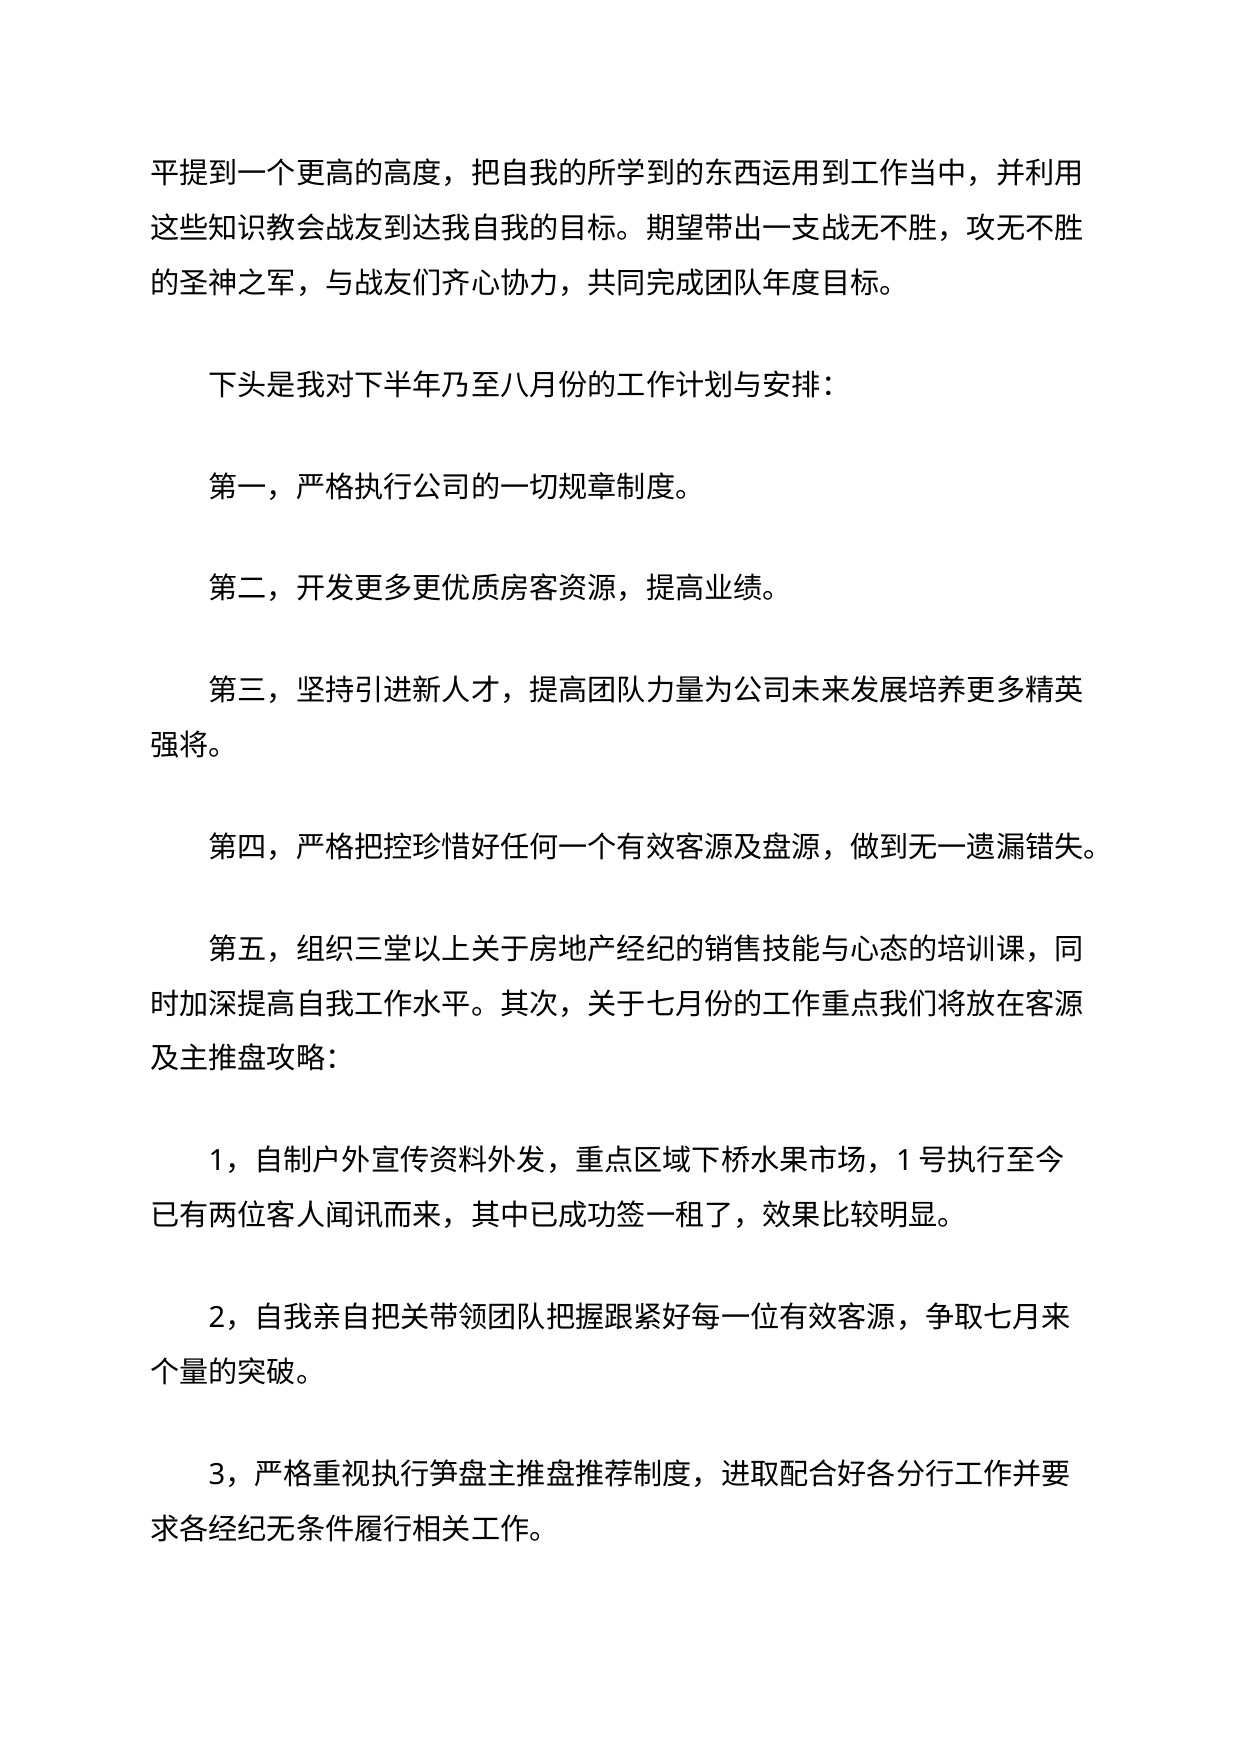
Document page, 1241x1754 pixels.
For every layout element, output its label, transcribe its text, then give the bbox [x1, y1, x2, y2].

text 第三，坚持引进新人才，提高团队力量为公司未来发展培养更多精英强将。 [150, 667, 1090, 764]
text 2，自我亲自把关带领团队把握跟紧好每一位有效客源，争取七月来个量的突破。 [150, 1294, 1090, 1391]
text 第一，严格执行公司的一切规章制度。 [150, 463, 1090, 506]
text 下头是我对下半年乃至八月份的工作计划与安排： [150, 362, 1090, 404]
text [150, 150, 1090, 302]
text 1，自制户外宣传资料外发，重点区域下桥水果市场，1号执行至今已有两位客人闻讯而来，其中已成功签一租了，效果比较明显。 [150, 1137, 1090, 1234]
text 第四，严格把控珍惜好任何一个有效客源及盘源，做到无一遗漏错失。 [150, 823, 1090, 866]
text 第五，组织三堂以上关于房地产经纪的销售技能与心态的培训课，同时加深提高自我工作水平。其次，关于七月份的工作重点我们将放在客源及主推盘攻略： [150, 925, 1090, 1077]
text 3，严格重视执行笋盘主推盘推荐制度，进取配合好各分行工作并要求各经纪无条件履行相关工作。 [150, 1450, 1090, 1548]
text 第二，开发更多更优质房客资源，提高业绩。 [150, 565, 1090, 607]
